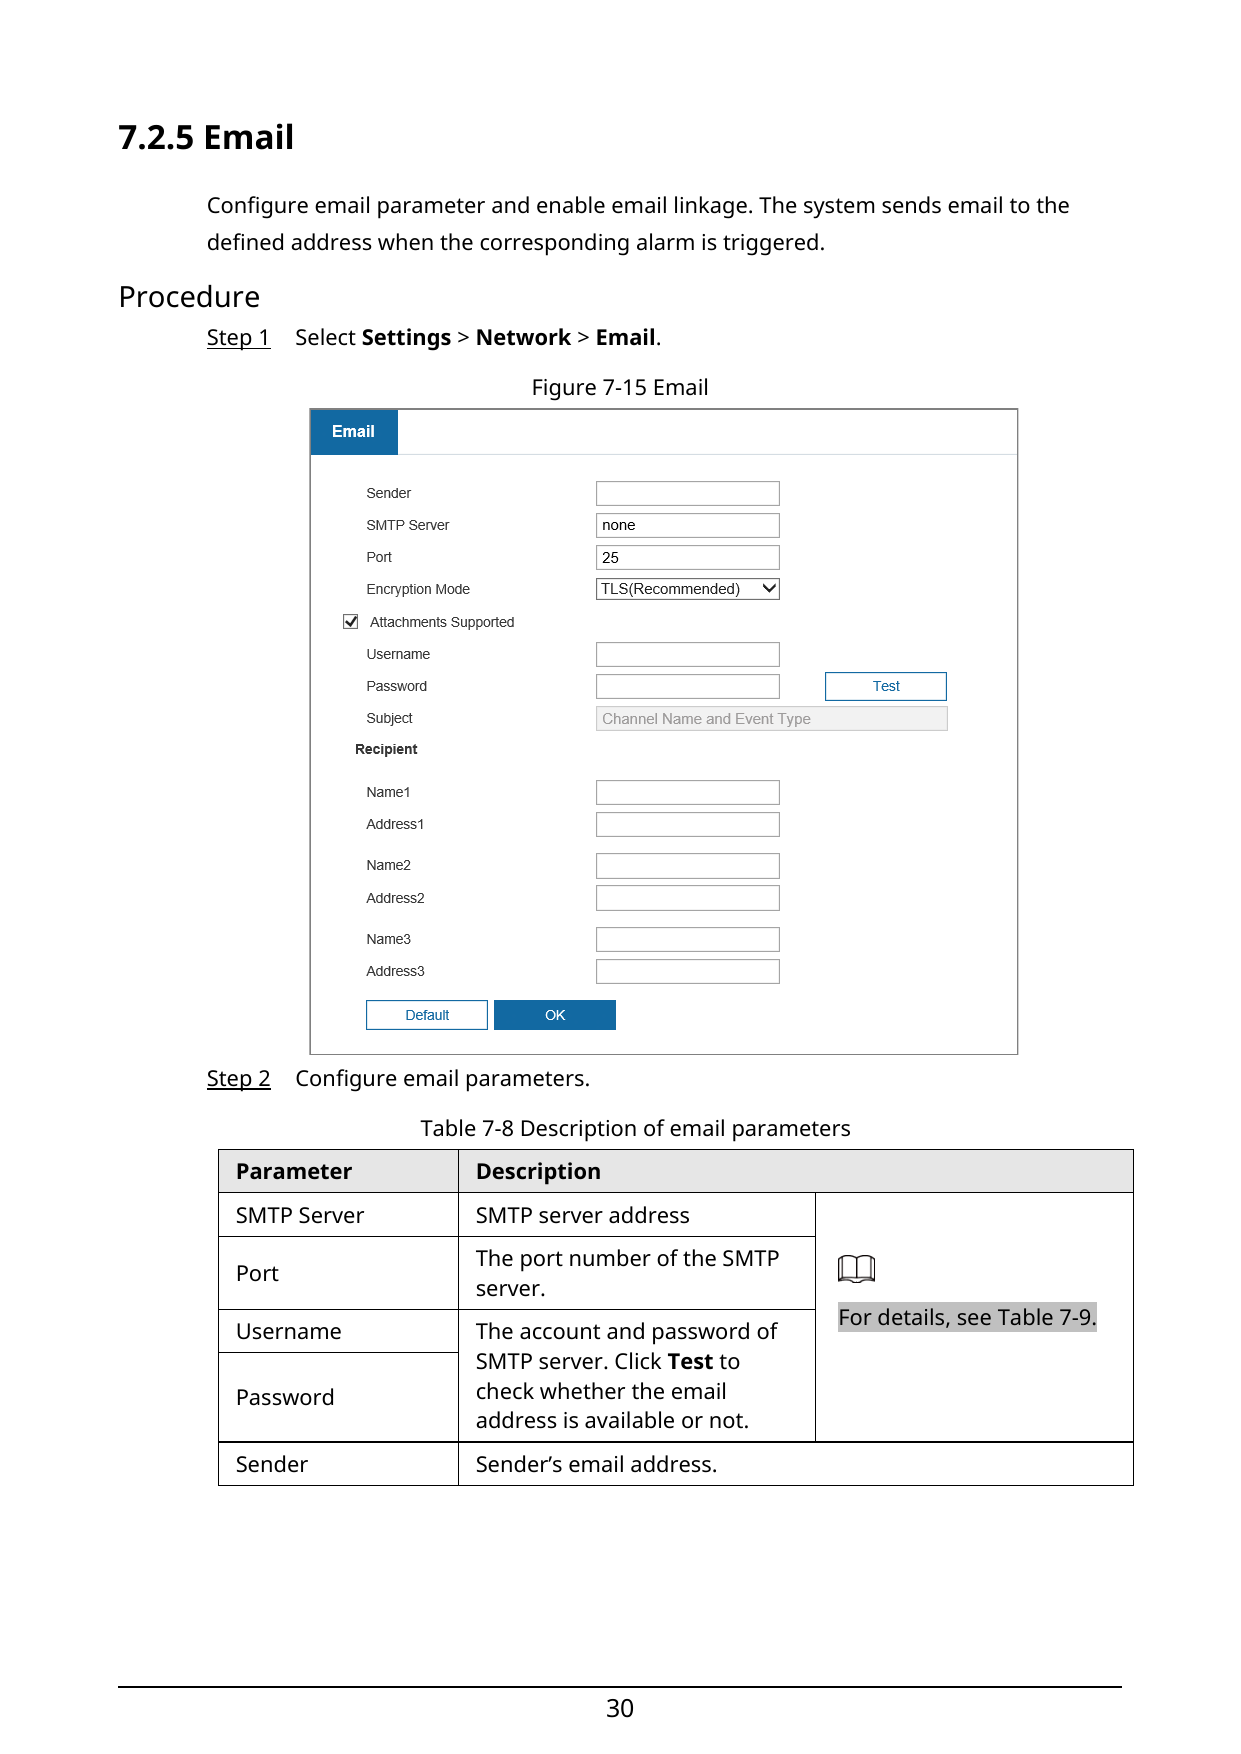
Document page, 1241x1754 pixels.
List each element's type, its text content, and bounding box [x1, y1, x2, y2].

picture [838, 1255, 875, 1283]
table_cell Sender’s email address. [459, 1443, 1133, 1485]
text Table 7-8 Description of email parameters [149, 1113, 1122, 1143]
subtitle 7.2.5 Email [118, 114, 1122, 159]
table_cell Password [219, 1353, 458, 1441]
table_cell Port [219, 1237, 458, 1309]
table_cell SMTP server address [459, 1193, 815, 1236]
table_cell Username [219, 1310, 458, 1352]
picture [309, 408, 1019, 1055]
table_cell The account and password of SMTP server. Click Test to check whether the email address is available or not. [459, 1310, 815, 1441]
table_cell Sender [219, 1443, 458, 1485]
table_cell For details, see Table 7-9. [816, 1193, 1133, 1441]
table_header Description [459, 1150, 1133, 1192]
text Figure 7-15 Email [118, 372, 1122, 402]
text Step 2 Configure email parameters. [207, 1063, 1122, 1093]
text Procedure [118, 276, 1122, 316]
table_cell SMTP Server [219, 1193, 458, 1236]
text Configure email parameter and enable email linkage. The system sends email to the defined address when the corresponding alarm is triggered. [207, 189, 1122, 257]
table_header Parameter [219, 1150, 458, 1192]
text Step 1 Select Settings > Network > Email. [207, 322, 1122, 352]
table_cell The port number of the SMTP server. [459, 1237, 815, 1309]
